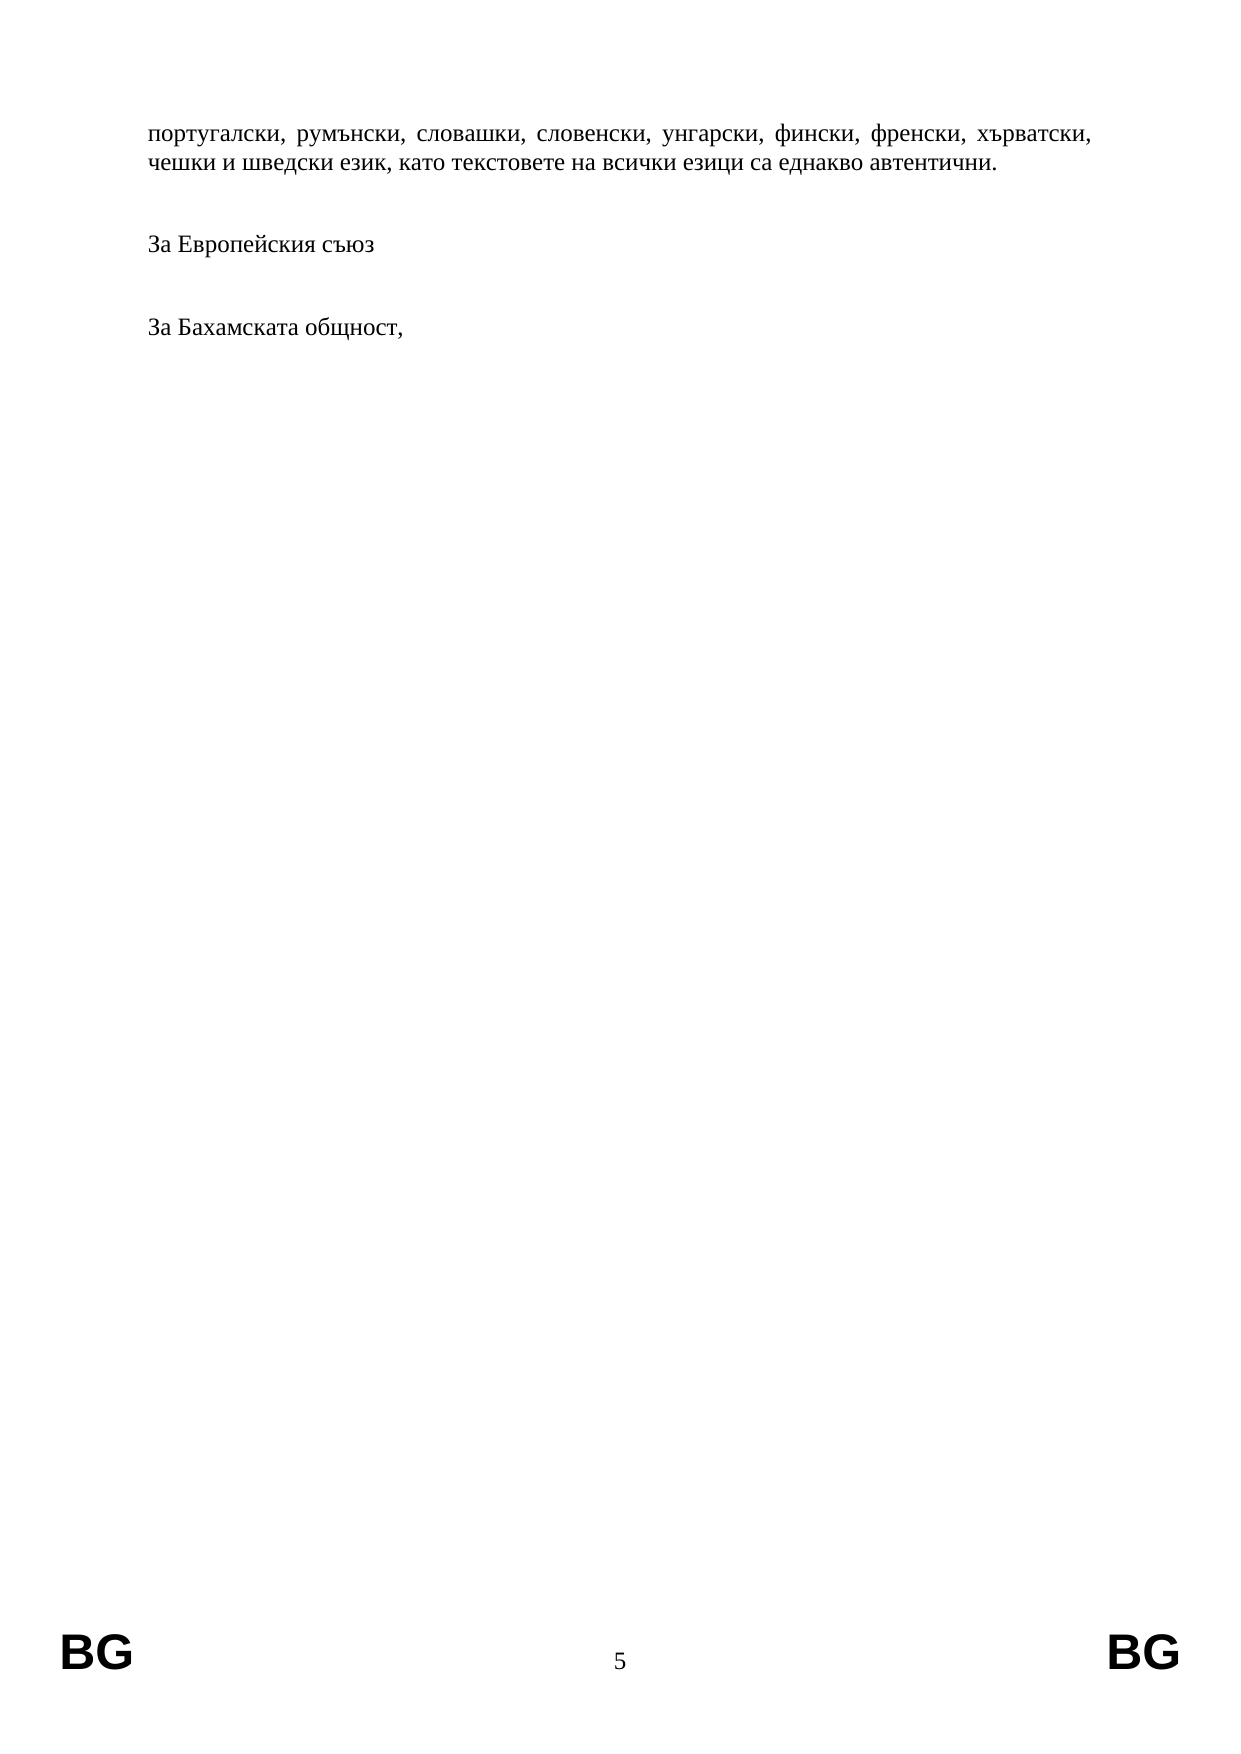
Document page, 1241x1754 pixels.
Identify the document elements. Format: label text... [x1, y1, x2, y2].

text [148, 118, 1093, 176]
text За Бахамската общност, [148, 312, 1093, 341]
text За Европейския съюз [148, 229, 1093, 258]
